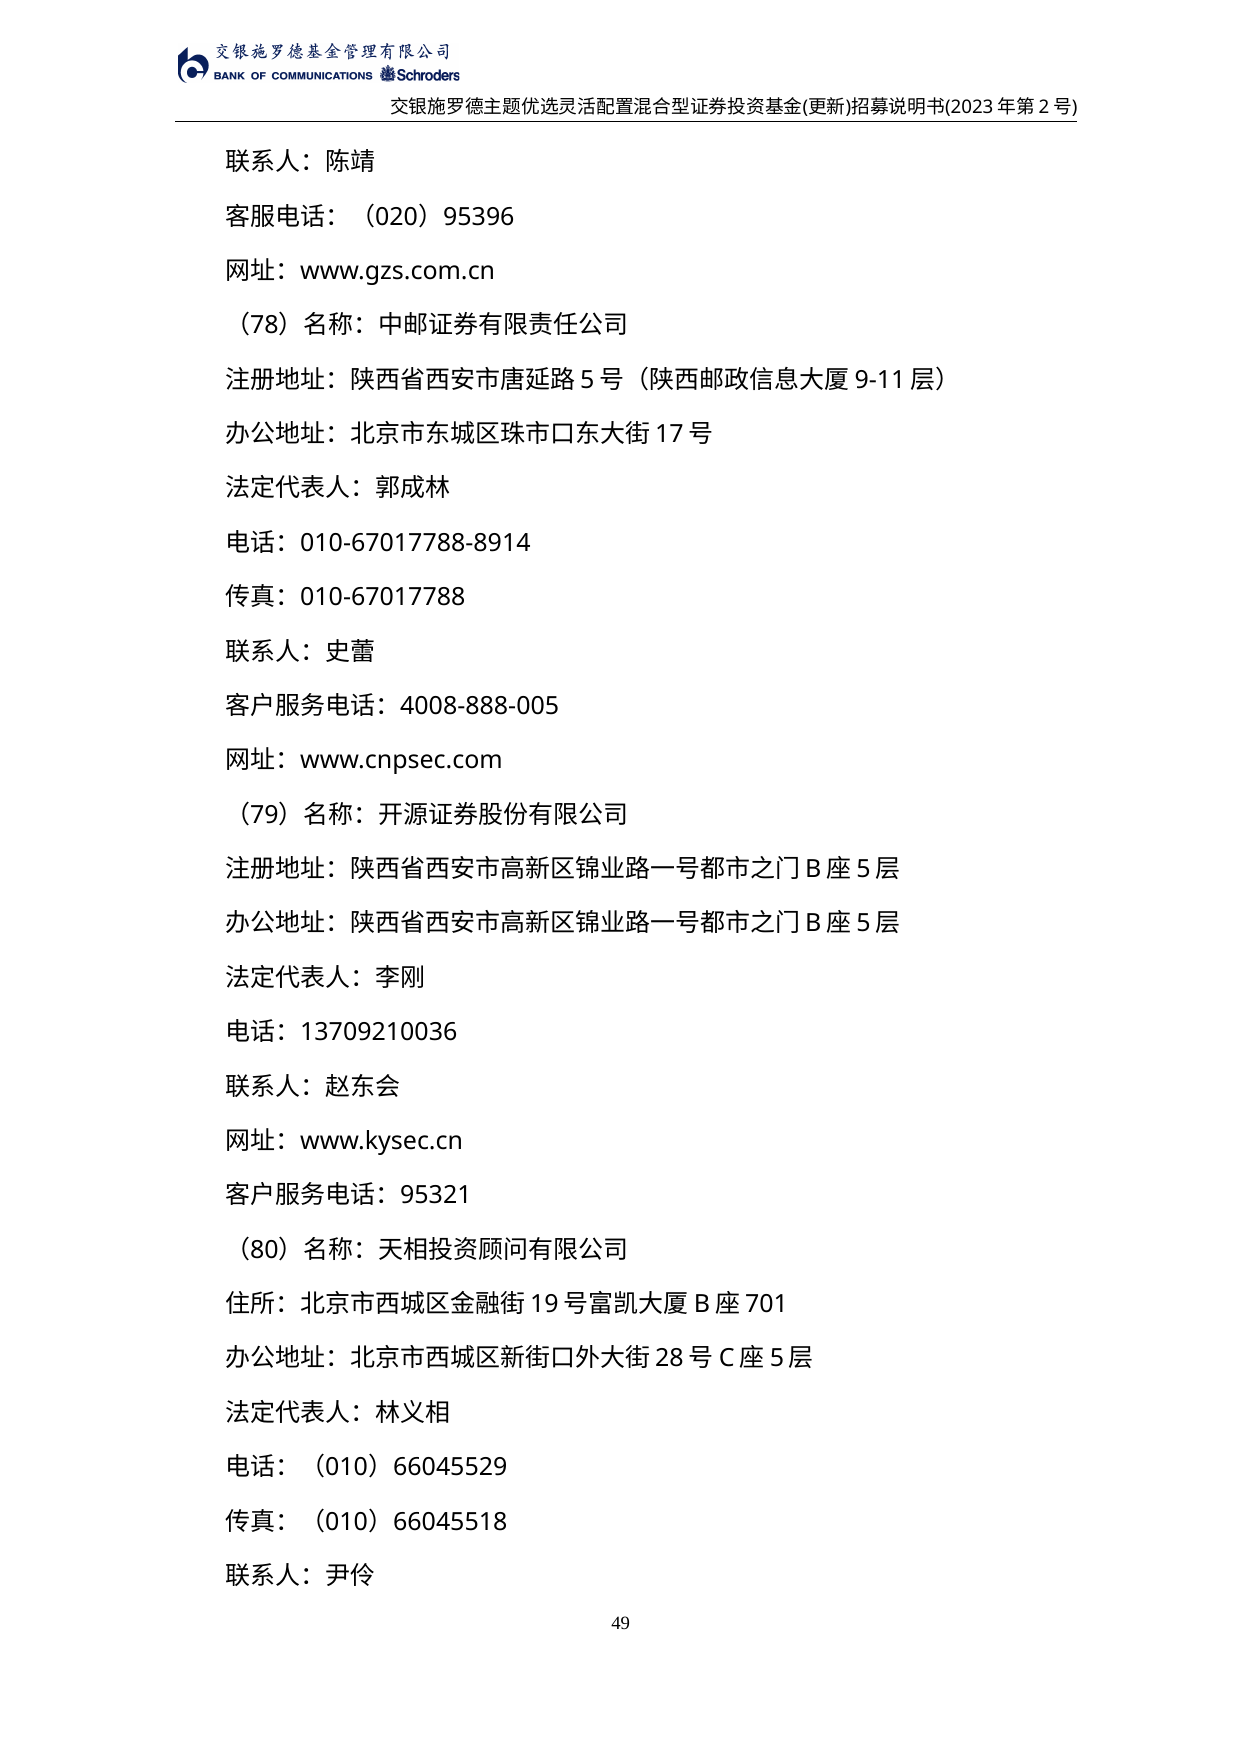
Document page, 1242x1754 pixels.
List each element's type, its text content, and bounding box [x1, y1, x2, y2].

text 住所：北京市西城区金融街19号富凯大厦B座701 [175, 1283, 1077, 1320]
text 传真：010-67017788 [175, 577, 1077, 613]
text 网址：www.cnpsec.com [175, 740, 1077, 776]
text （78）名称：中邮证券有限责任公司 [175, 305, 1077, 341]
text 办公地址：北京市东城区珠市口东大街17号 [175, 413, 1077, 450]
text 网址：www.gzs.com.cn [175, 250, 1077, 287]
text 联系人：史蕾 [175, 631, 1077, 667]
text 联系人：赵东会 [175, 1066, 1077, 1102]
text （79）名称：开源证券股份有限公司 [175, 794, 1077, 830]
text 客户服务电话：95321 [175, 1175, 1077, 1211]
text 注册地址：陕西省西安市高新区锦业路一号都市之门B座5层 [175, 848, 1077, 885]
text 网址：www.kysec.cn [175, 1120, 1077, 1157]
text 客服电话：（020）95396 [175, 196, 1077, 232]
text 法定代表人：林义相 [175, 1392, 1077, 1428]
text 办公地址：北京市西城区新街口外大街28号C座5层 [175, 1338, 1077, 1374]
text 办公地址：陕西省西安市高新区锦业路一号都市之门B座5层 [175, 903, 1077, 939]
text 传真：（010）66045518 [175, 1501, 1077, 1537]
text 法定代表人：郭成林 [175, 468, 1077, 504]
text 客户服务电话：4008-888-005 [175, 685, 1077, 722]
text 电话：010-67017788-8914 [175, 522, 1077, 558]
text 注册地址：陕西省西安市唐延路5号（陕西邮政信息大厦9-11层） [175, 359, 1077, 395]
text 法定代表人：李刚 [175, 957, 1077, 993]
text 电话：13709210036 [175, 1012, 1077, 1048]
picture [178, 43, 460, 83]
text 电话：（010）66045529 [175, 1447, 1077, 1483]
text 联系人：陈靖 [175, 142, 1077, 178]
text 联系人：尹伶 [175, 1555, 1077, 1592]
text （80）名称：天相投资顾问有限公司 [175, 1229, 1077, 1265]
